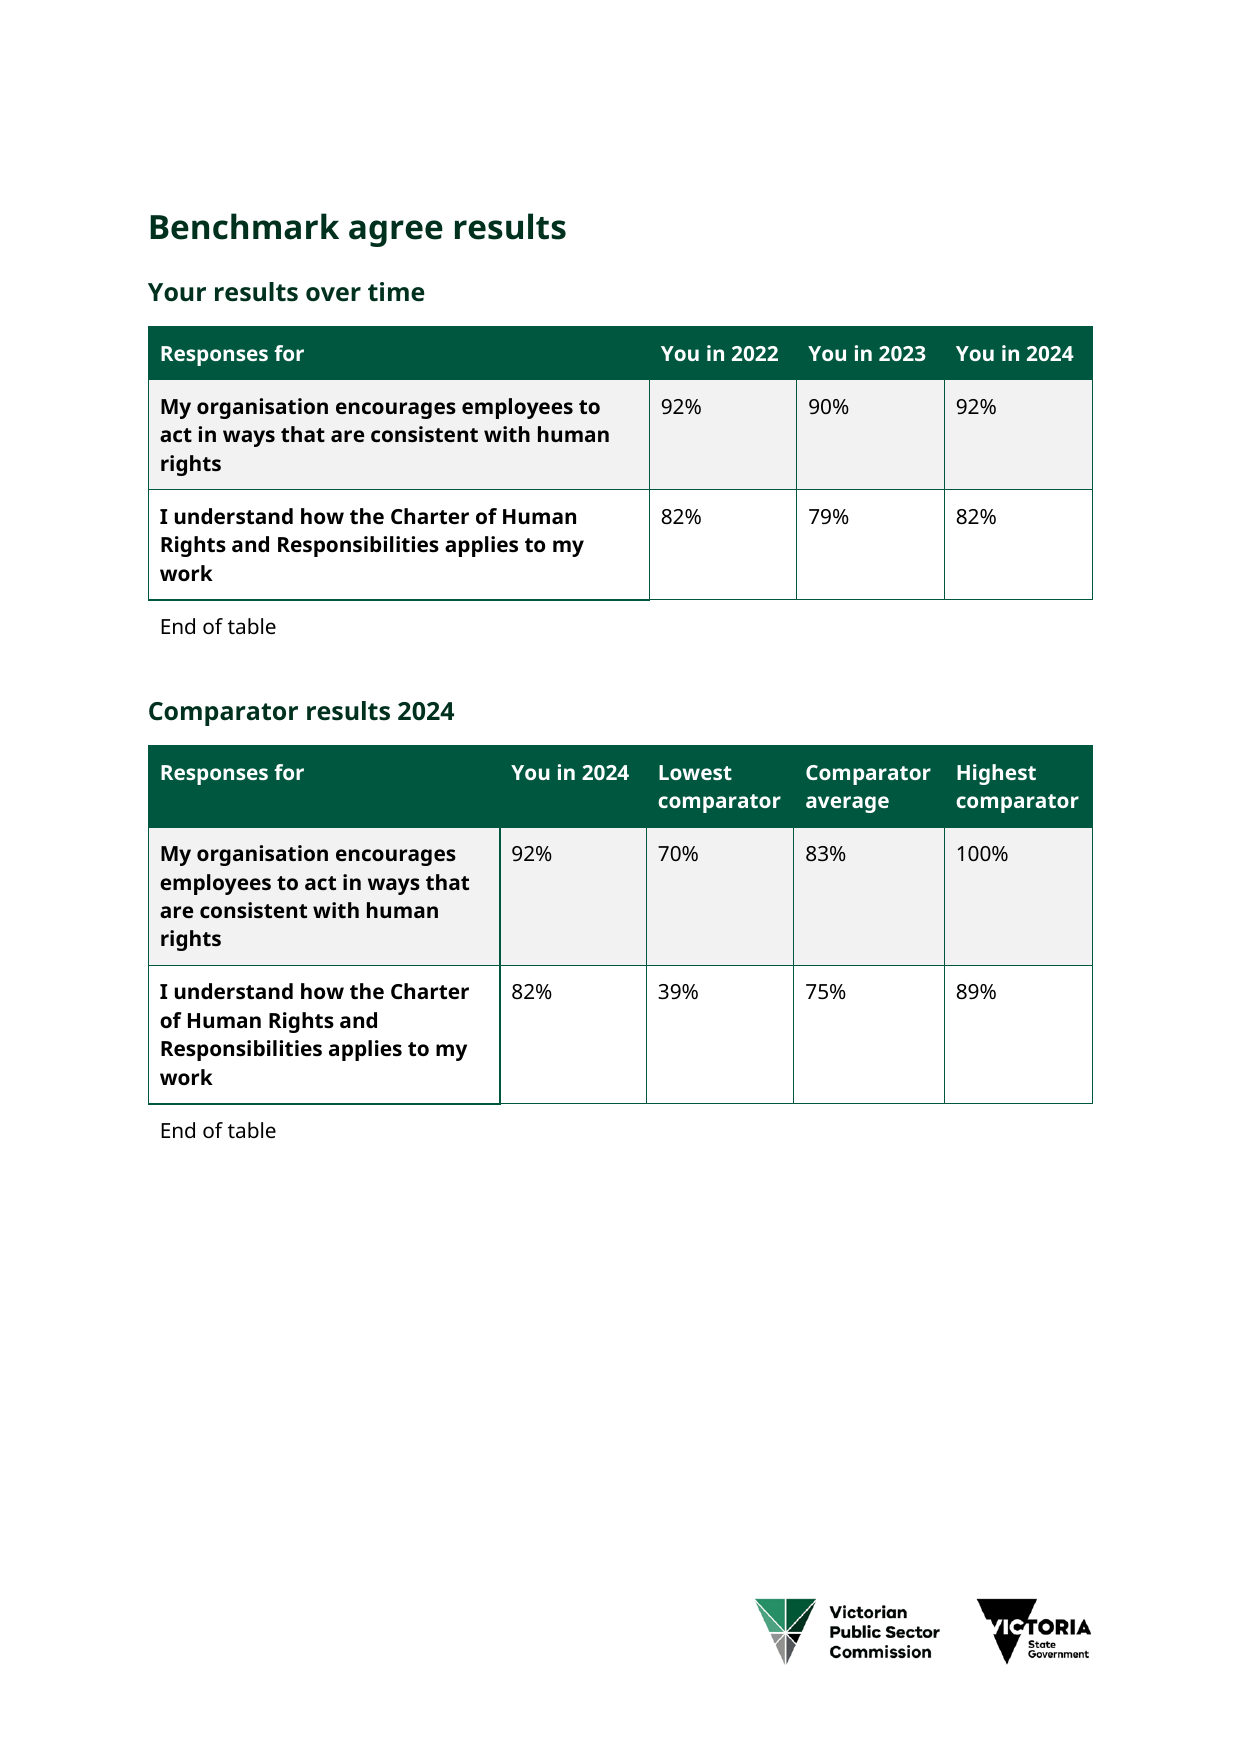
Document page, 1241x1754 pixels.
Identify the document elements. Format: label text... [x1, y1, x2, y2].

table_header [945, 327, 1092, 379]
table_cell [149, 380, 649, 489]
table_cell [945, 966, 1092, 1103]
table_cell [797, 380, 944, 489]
subtitle Your results over time [148, 275, 1092, 309]
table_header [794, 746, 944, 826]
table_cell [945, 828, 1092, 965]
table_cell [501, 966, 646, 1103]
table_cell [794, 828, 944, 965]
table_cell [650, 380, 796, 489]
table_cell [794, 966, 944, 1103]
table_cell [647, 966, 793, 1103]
subtitle Comparator results 2024 [148, 693, 1092, 727]
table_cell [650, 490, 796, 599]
picture [754, 1598, 1093, 1666]
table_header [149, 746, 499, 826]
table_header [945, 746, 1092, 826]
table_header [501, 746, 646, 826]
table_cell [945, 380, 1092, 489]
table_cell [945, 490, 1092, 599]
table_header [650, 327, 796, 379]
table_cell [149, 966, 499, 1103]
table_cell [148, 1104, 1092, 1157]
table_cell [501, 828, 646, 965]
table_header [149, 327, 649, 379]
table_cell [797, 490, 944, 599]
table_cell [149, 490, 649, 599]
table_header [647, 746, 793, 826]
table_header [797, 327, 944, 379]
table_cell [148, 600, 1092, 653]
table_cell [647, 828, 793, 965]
subtitle Benchmark agree results [148, 203, 1092, 249]
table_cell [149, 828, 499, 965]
